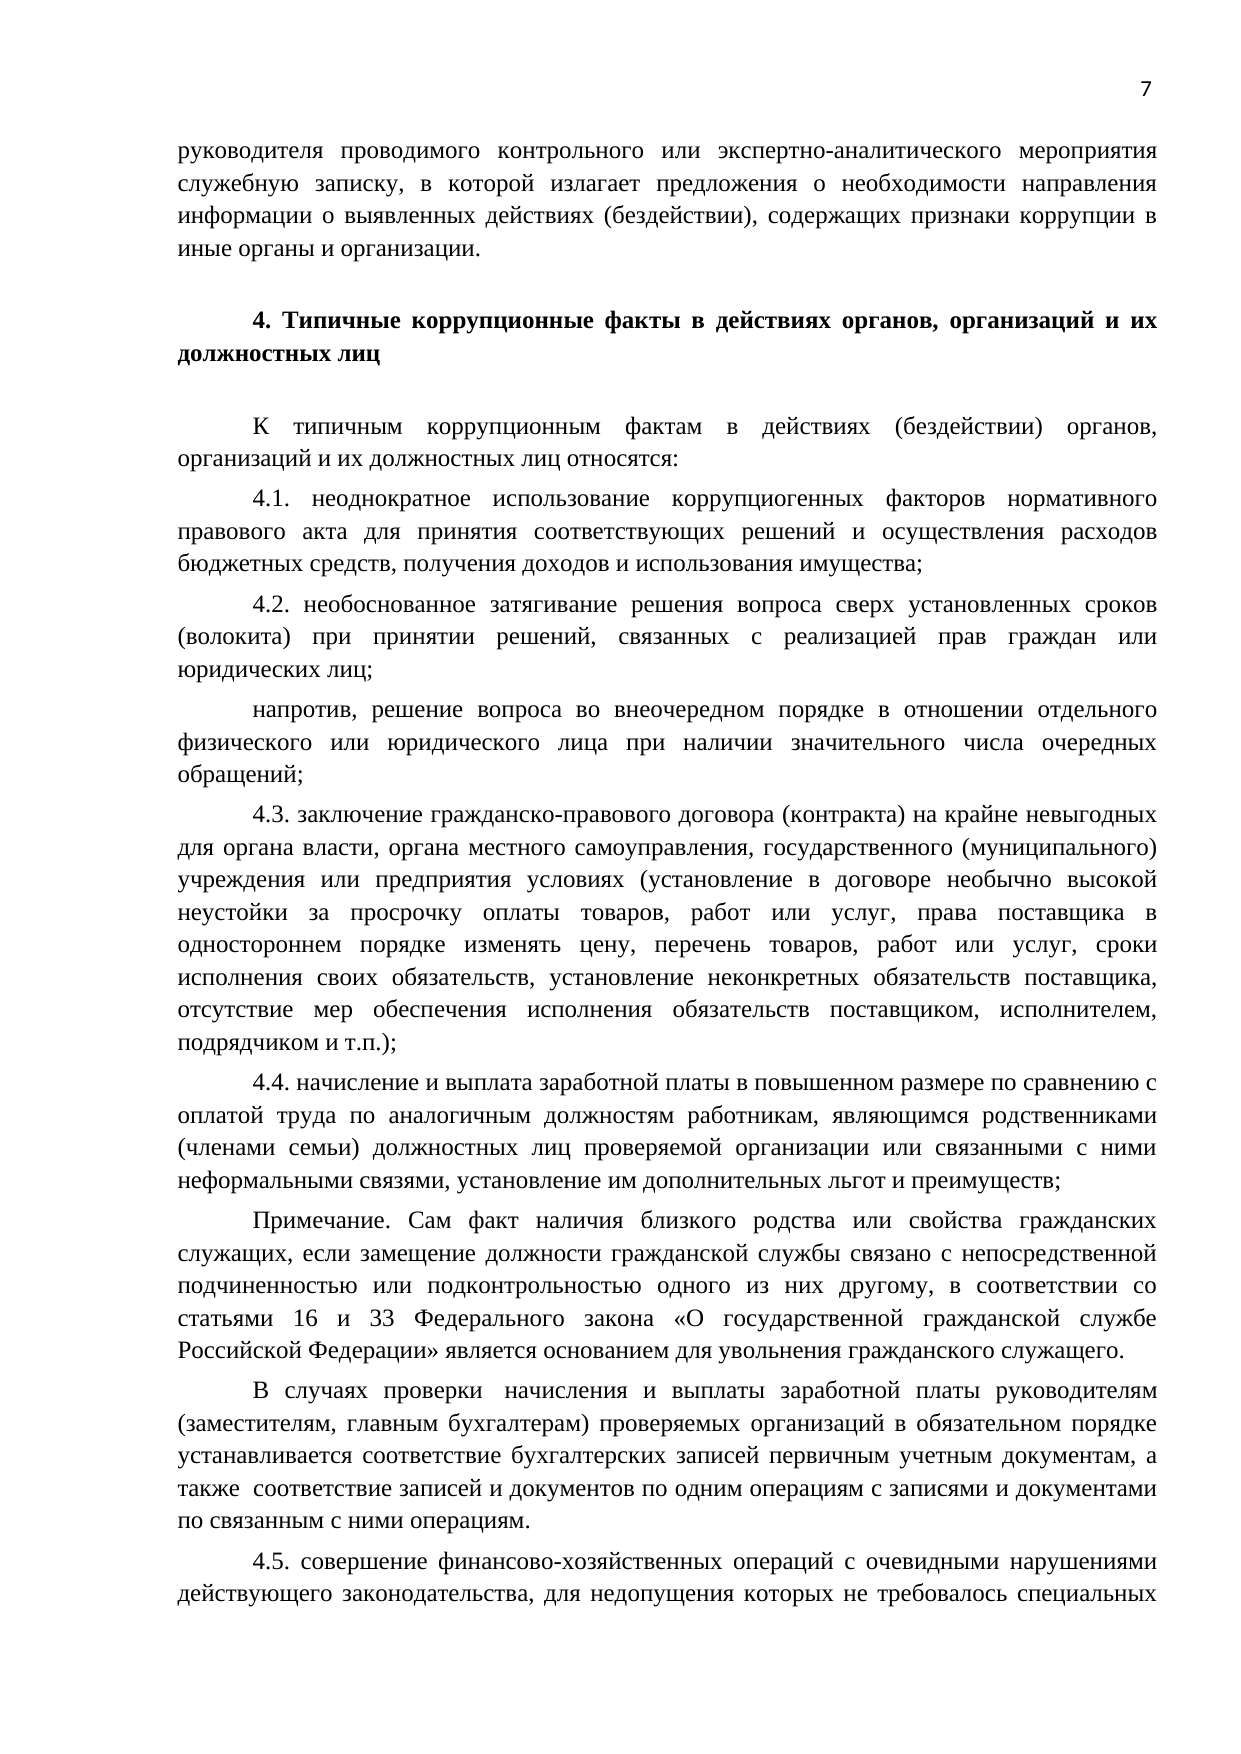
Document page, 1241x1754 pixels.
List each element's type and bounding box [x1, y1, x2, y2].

table_cell [176, 130, 1159, 1608]
